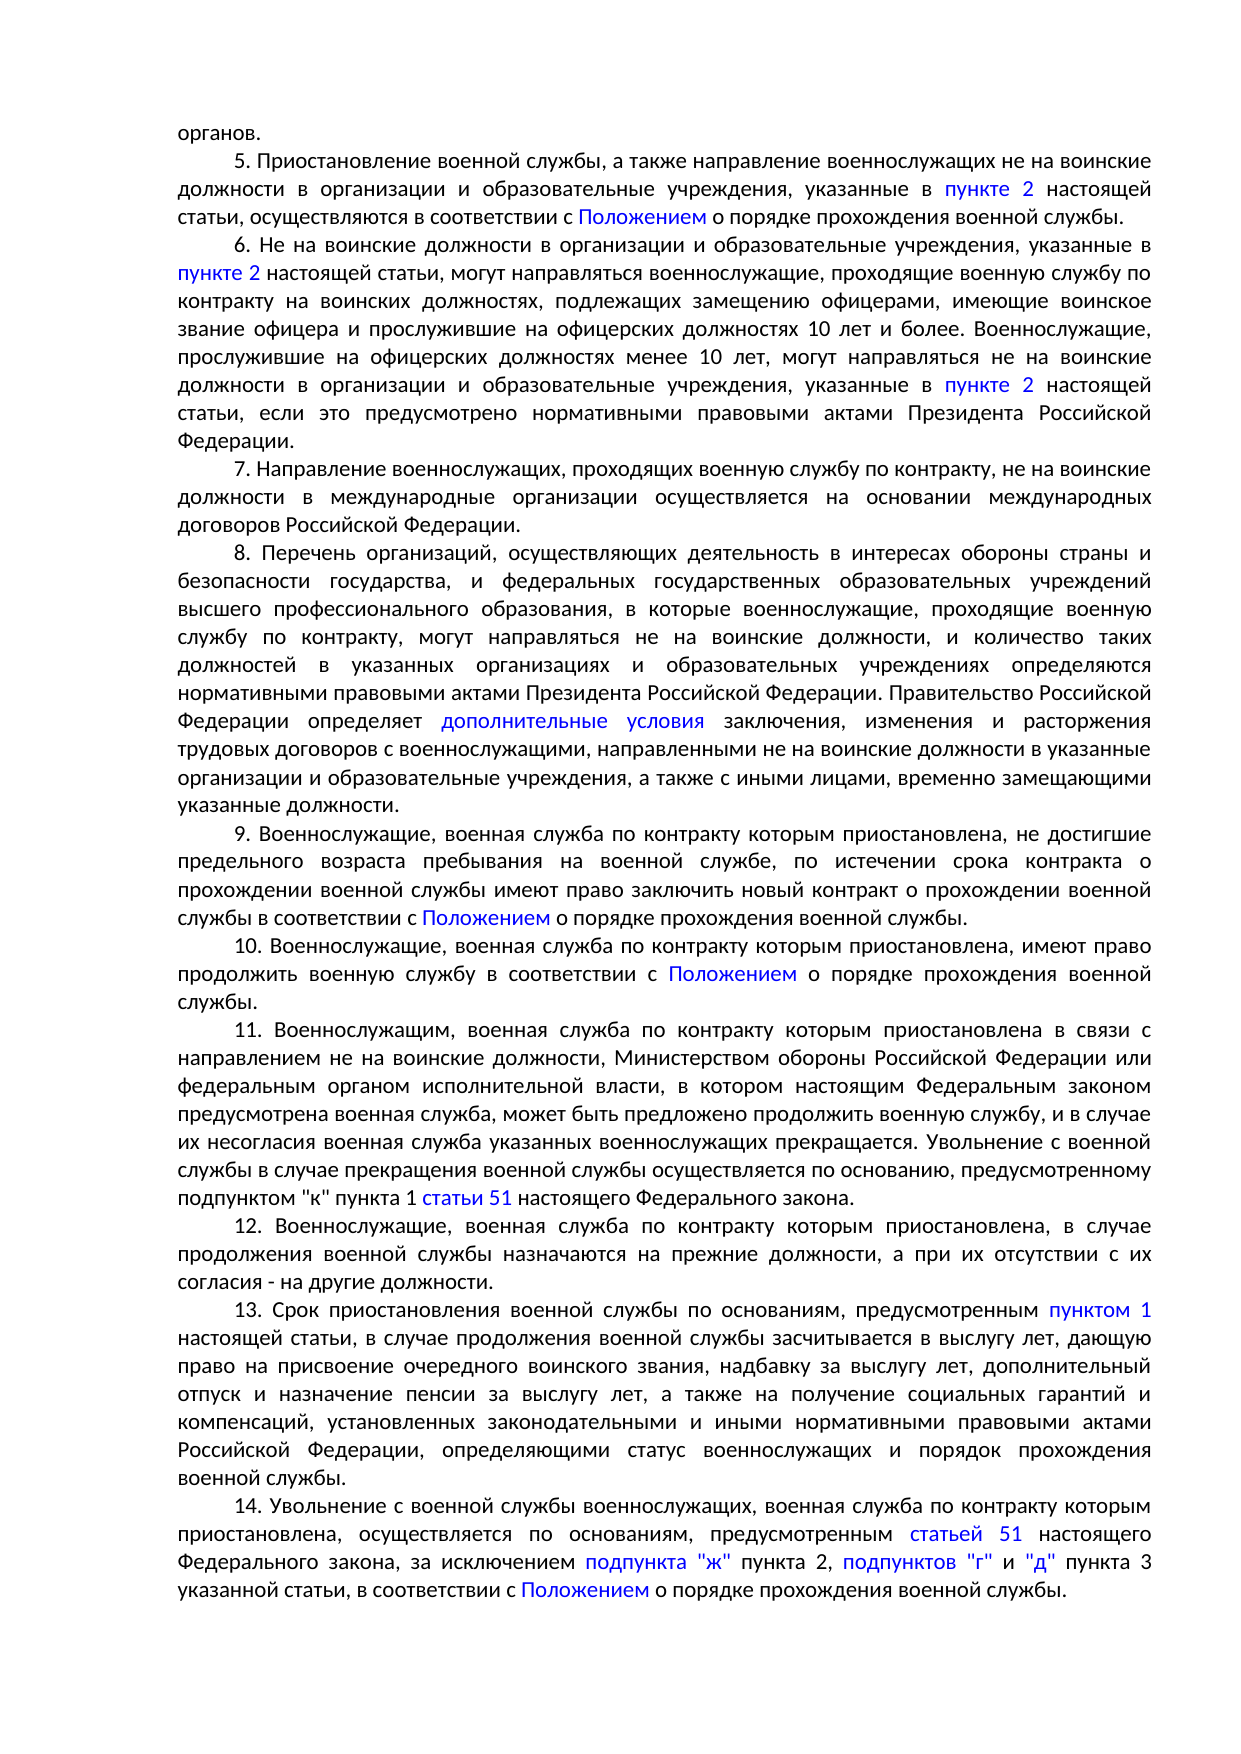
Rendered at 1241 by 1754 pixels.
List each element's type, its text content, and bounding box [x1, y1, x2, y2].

text 9. Военнослужащие, военная служба по контракту которым приостановлена, не достигшие предельного возраста пребывания на военной службе, по истечении срока контракта о прохождении военной службы имеют право заключить новый контракт о прохождении военной службы в соответствии с Положением о порядке прохождения военной службы. [177, 819, 1152, 931]
text 13. Срок приостановления военной службы по основаниям, предусмотренным пунктом 1 настоящей статьи, в случае продолжения военной службы засчитывается в выслугу лет, дающую право на присвоение очередного воинского звания, надбавку за выслугу лет, дополнительный отпуск и назначение пенсии за выслугу лет, а также на получение социальных гарантий и компенсаций, установленных законодательными и иными нормативными правовыми актами Российской Федерации, определяющими статус военнослужащих и порядок прохождения военной службы. [177, 1295, 1152, 1491]
text 8. Перечень организаций, осуществляющих деятельность в интересах обороны страны и безопасности государства, и федеральных государственных образовательных учреждений высшего профессионального образования, в которые военнослужащие, проходящие военную службу по контракту, могут направляться не на воинские должности, и количество таких должностей в указанных организациях и образовательных учреждениях определяются нормативными правовыми актами Президента Российской Федерации. Правительство Российской Федерации определяет дополнительные условия заключения, изменения и расторжения трудовых договоров с военнослужащими, направленными не на воинские должности в указанные организации и образовательные учреждения, а также с иными лицами, временно замещающими указанные должности. [177, 538, 1152, 819]
text 12. Военнослужащие, военная служба по контракту которым приостановлена, в случае продолжения военной службы назначаются на прежние должности, а при их отсутствии с их согласия - на другие должности. [177, 1211, 1152, 1295]
text 5. Приостановление военной службы, а также направление военнослужащих не на воинские должности в организации и образовательные учреждения, указанные в пункте 2 настоящей статьи, осуществляются в соответствии с Положением о порядке прохождения военной службы. [177, 146, 1152, 230]
text 11. Военнослужащим, военная служба по контракту которым приостановлена в связи с направлением не на воинские должности, Министерством обороны Российской Федерации или федеральным органом исполнительной власти, в котором настоящим Федеральным законом предусмотрена военная служба, может быть предложено продолжить военную службу, и в случае их несогласия военная служба указанных военнослужащих прекращается. Увольнение с военной службы в случае прекращения военной службы осуществляется по основанию, предусмотренному подпунктом "к" пункта 1 статьи 51 настоящего Федерального закона. [177, 1015, 1152, 1211]
text 6. Не на воинские должности в организации и образовательные учреждения, указанные в пункте 2 настоящей статьи, могут направляться военнослужащие, проходящие военную службу по контракту на воинских должностях, подлежащих замещению офицерами, имеющие воинское звание офицера и прослужившие на офицерских должностях 10 лет и более. Военнослужащие, прослужившие на офицерских должностях менее 10 лет, могут направляться не на воинские должности в организации и образовательные учреждения, указанные в пункте 2 настоящей статьи, если это предусмотрено нормативными правовыми актами Президента Российской Федерации. [177, 230, 1152, 454]
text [177, 118, 1152, 146]
text 7. Направление военнослужащих, проходящих военную службу по контракту, не на воинские должности в международные организации осуществляется на основании международных договоров Российской Федерации. [177, 454, 1152, 538]
text 14. Увольнение с военной службы военнослужащих, военная служба по контракту которым приостановлена, осуществляется по основаниям, предусмотренным статьей 51 настоящего Федерального закона, за исключением подпункта "ж" пункта 2, подпунктов "г" и "д" пункта 3 указанной статьи, в соответствии с Положением о порядке прохождения военной службы. [177, 1491, 1152, 1603]
text 10. Военнослужащие, военная служба по контракту которым приостановлена, имеют право продолжить военную службу в соответствии с Положением о порядке прохождения военной службы. [177, 931, 1152, 1015]
